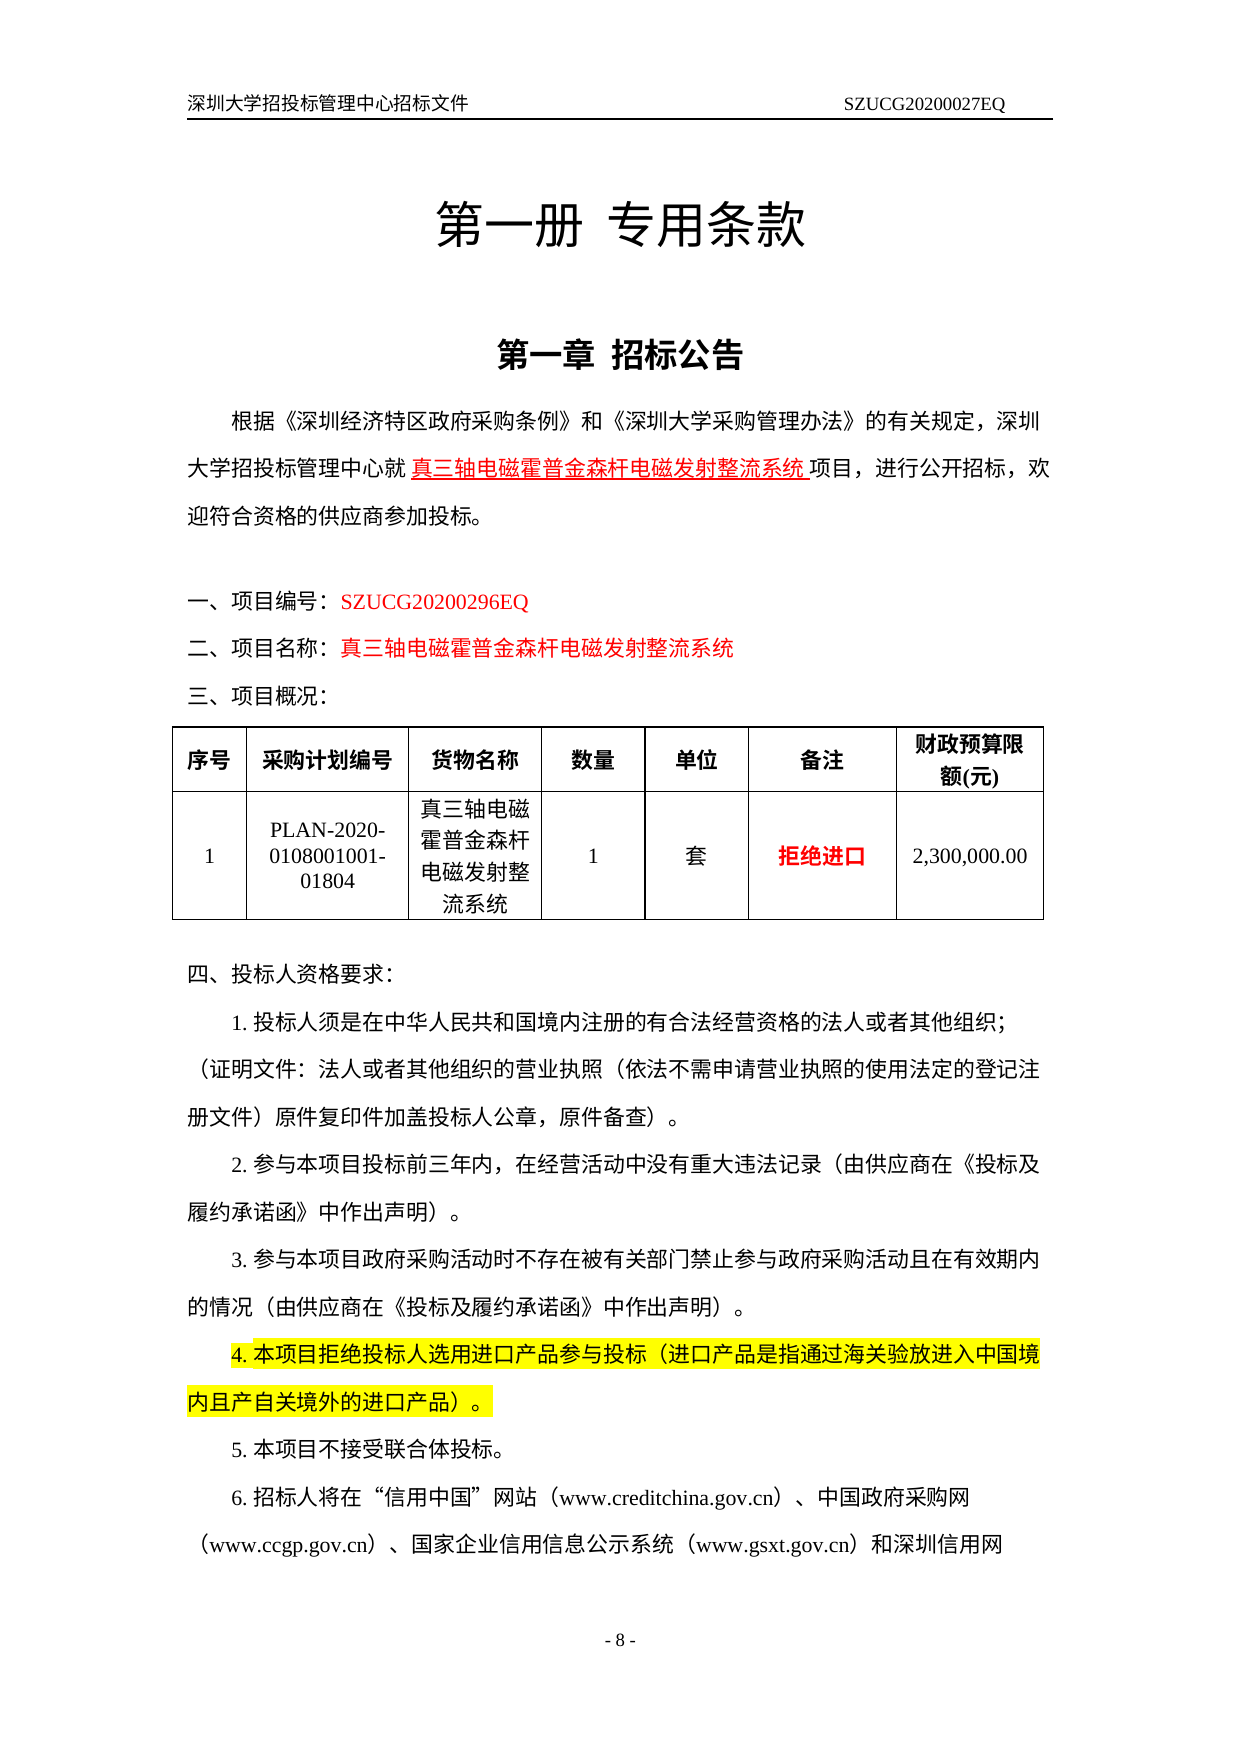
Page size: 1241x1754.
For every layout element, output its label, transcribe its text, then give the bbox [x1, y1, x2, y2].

table_cell PLAN-2020-0108001001-01804 [247, 792, 408, 918]
text 1. 投标人须是在中华人民共和国境内注册的有合法经营资格的法人或者其他组织；（证明文件：法人或者其他组织的营业执照（依法不需申请营业执照的使用法定的登记注册文件）原件复印件加盖投标人公章，原件备查）。 [187, 1005, 1053, 1132]
text 2. 参与本项目投标前三年内，在经营活动中没有重大违法记录（由供应商在《投标及履约承诺函》中作出声明）。 [187, 1147, 1053, 1227]
text 二、项目名称：真三轴电磁霍普金森杆电磁发射整流系统 [187, 631, 1053, 663]
subtitle 第一章 招标公告 [187, 328, 1053, 377]
text 四、投标人资格要求： [187, 957, 1053, 989]
table_header 财政预算限额(元) [897, 728, 1043, 791]
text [187, 1480, 1053, 1559]
table_cell 1 [173, 792, 246, 918]
table_header 备注 [749, 728, 896, 791]
text 一、项目编号：SZUCG20200296EQ [187, 584, 1053, 616]
text 4. 本项目拒绝投标人选用进口产品参与投标（进口产品是指通过海关验放进入中国境内且产自关境外的进口产品）。 [187, 1337, 1053, 1417]
table_header 单位 [646, 728, 748, 791]
subtitle 第一册 专用条款 [187, 185, 1053, 258]
text 根据《深圳经济特区政府采购条例》和《深圳大学采购管理办法》的有关规定，深圳大学招投标管理中心就 真三轴电磁霍普金森杆电磁发射整流系统 项目，进行公开招标，欢迎符合资格的供应商参加投标。 [187, 404, 1053, 530]
table_header 数量 [542, 728, 644, 791]
table_cell 套 [646, 792, 748, 918]
table_header 序号 [173, 728, 246, 791]
table_cell 拒绝进口 [749, 792, 896, 918]
text 3. 参与本项目政府采购活动时不存在被有关部门禁止参与政府采购活动且在有效期内的情况（由供应商在《投标及履约承诺函》中作出声明）。 [187, 1242, 1053, 1322]
table_header 货物名称 [409, 728, 541, 791]
table_cell 1 [542, 792, 644, 918]
table_header 采购计划编号 [247, 728, 408, 791]
text 5. 本项目不接受联合体投标。 [187, 1432, 1053, 1464]
table_cell 2,300,000.00 [897, 792, 1043, 918]
table_cell 真三轴电磁霍普金森杆电磁发射整流系统 [409, 792, 541, 918]
text 三、项目概况： [187, 679, 1053, 711]
